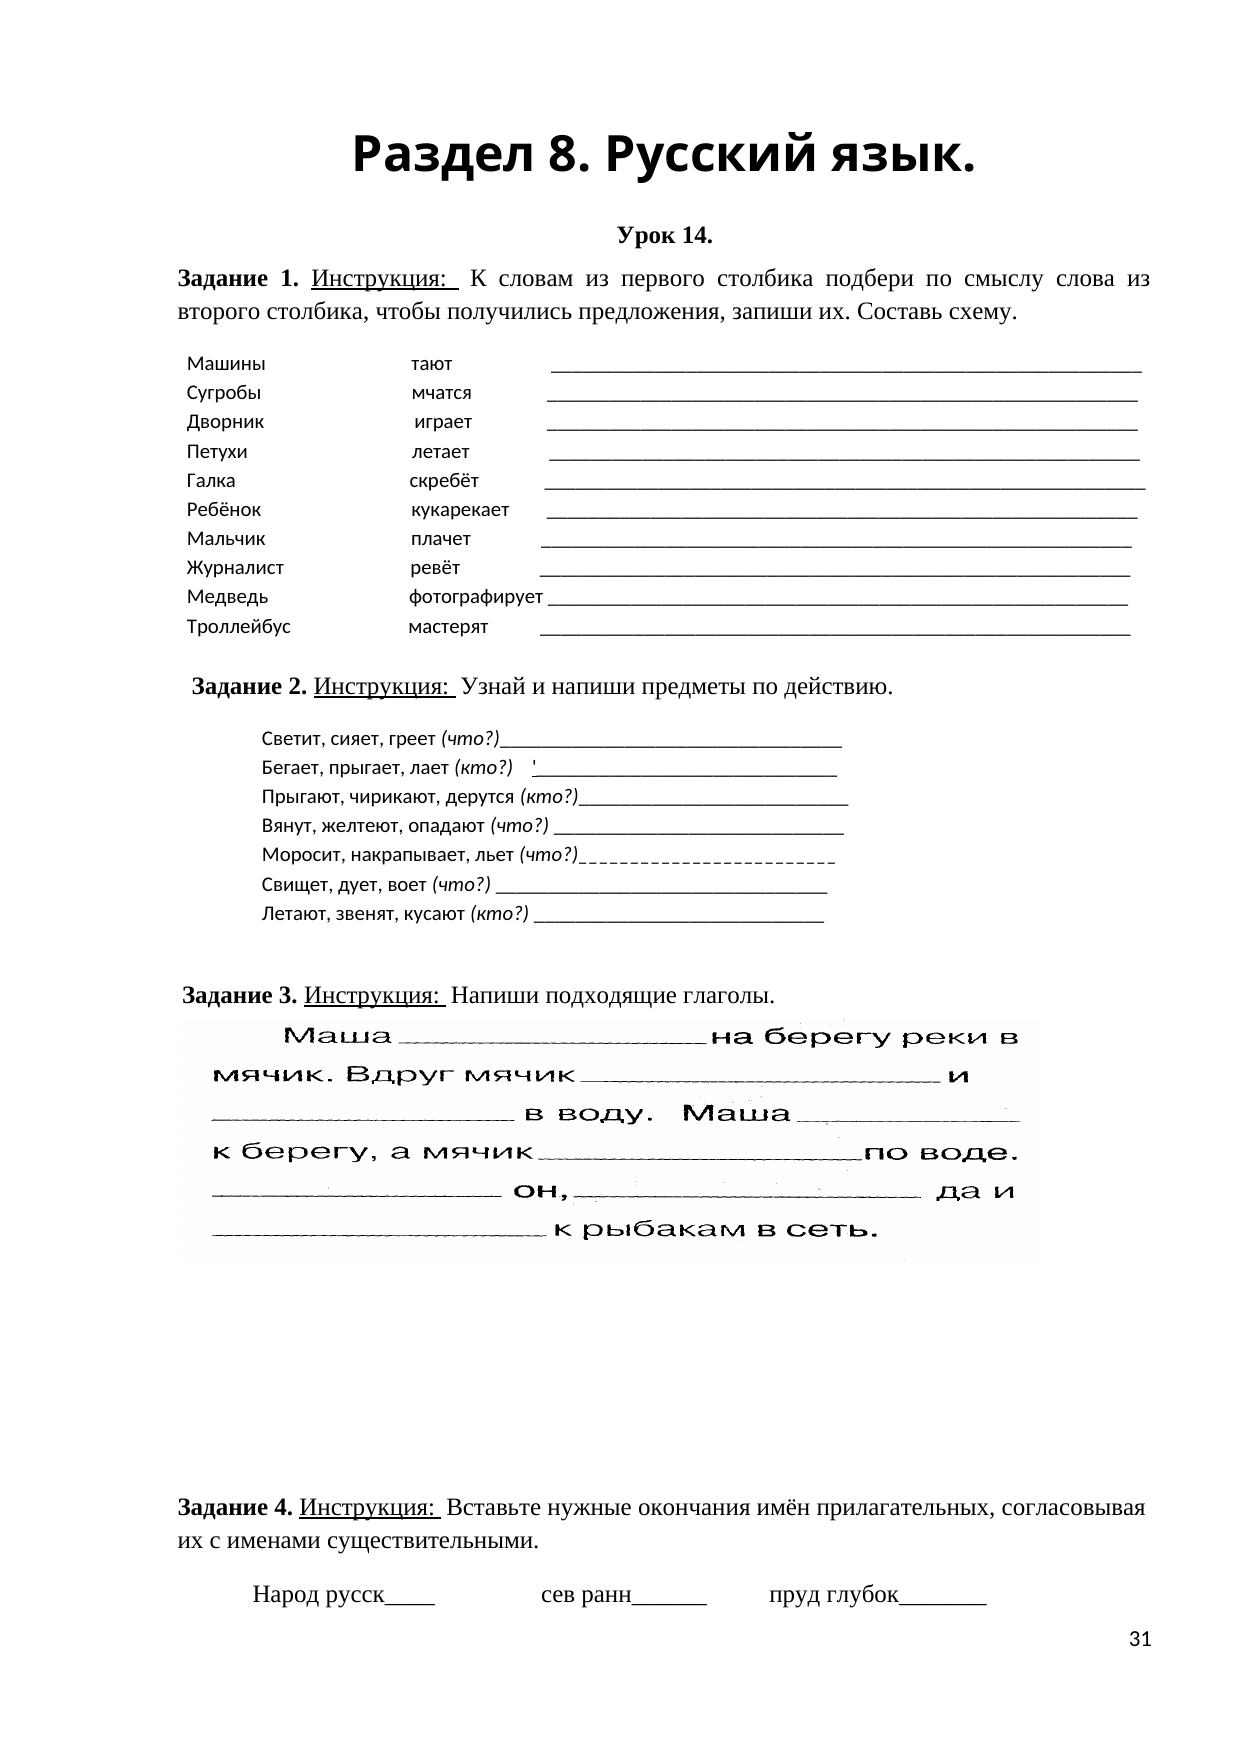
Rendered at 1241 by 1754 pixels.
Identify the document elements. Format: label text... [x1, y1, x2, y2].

text Задание 2. Инструкция: Узнай и напиши предметы по действию. [177, 671, 1152, 700]
text Задание 3. Инструкция: Напиши подходящие глаголы. [177, 980, 1152, 1009]
text Свищет, дует, воет (что?) ________________________________ [177, 871, 1152, 896]
text Галка скребёт __________________________________________________________ [177, 467, 1152, 492]
text Журналист ревёт _________________________________________________________ [177, 554, 1152, 580]
text Мальчик плачет _________________________________________________________ [177, 525, 1152, 551]
text Летают, звенят, кусают (кто?) ____________________________ [177, 900, 1152, 925]
text Прыгают, чирикают, дерутся (кто?)__________________________ [177, 783, 1152, 809]
text Сугробы мчатся _________________________________________________________ [177, 379, 1152, 405]
text Урок 14. [177, 220, 1152, 249]
picture [179, 1019, 1043, 1264]
text Задание 4. Инструкция: Вставьте нужные окончания имён прилагательных, согласовывая их с именами существительными. [177, 1492, 1152, 1554]
text Бегает, прыгает, лает (кто?) '_____________________________ [177, 754, 1152, 779]
text Троллейбус мастерят _________________________________________________________ [177, 613, 1152, 638]
text Дворник играет _________________________________________________________ [177, 409, 1152, 434]
text Машины тают _________________________________________________________ [177, 350, 1152, 376]
text Светит, сияет, греет (что?)_________________________________ [177, 725, 1152, 750]
text Медведь фотографирует ________________________________________________________ [177, 584, 1152, 609]
text Моросит, накрапывает, льет (что?)_________________________ [177, 842, 1152, 867]
text Вянут, желтеют, опадают (что?) ____________________________ [177, 812, 1152, 838]
text Народ русск____ сев ранн______ пруд глубок_______ [177, 1579, 1152, 1608]
text Ребёнок кукарекает _________________________________________________________ [177, 496, 1152, 522]
text Петухи летает _________________________________________________________ [177, 438, 1152, 463]
text Раздел 8. Русский язык. [177, 118, 1152, 186]
text Задание 1. Инструкция: К словам из первого столбика подбери по смыслу слова из второго столбика, чтобы получились предложения, запиши их. Составь схему. [177, 263, 1152, 325]
